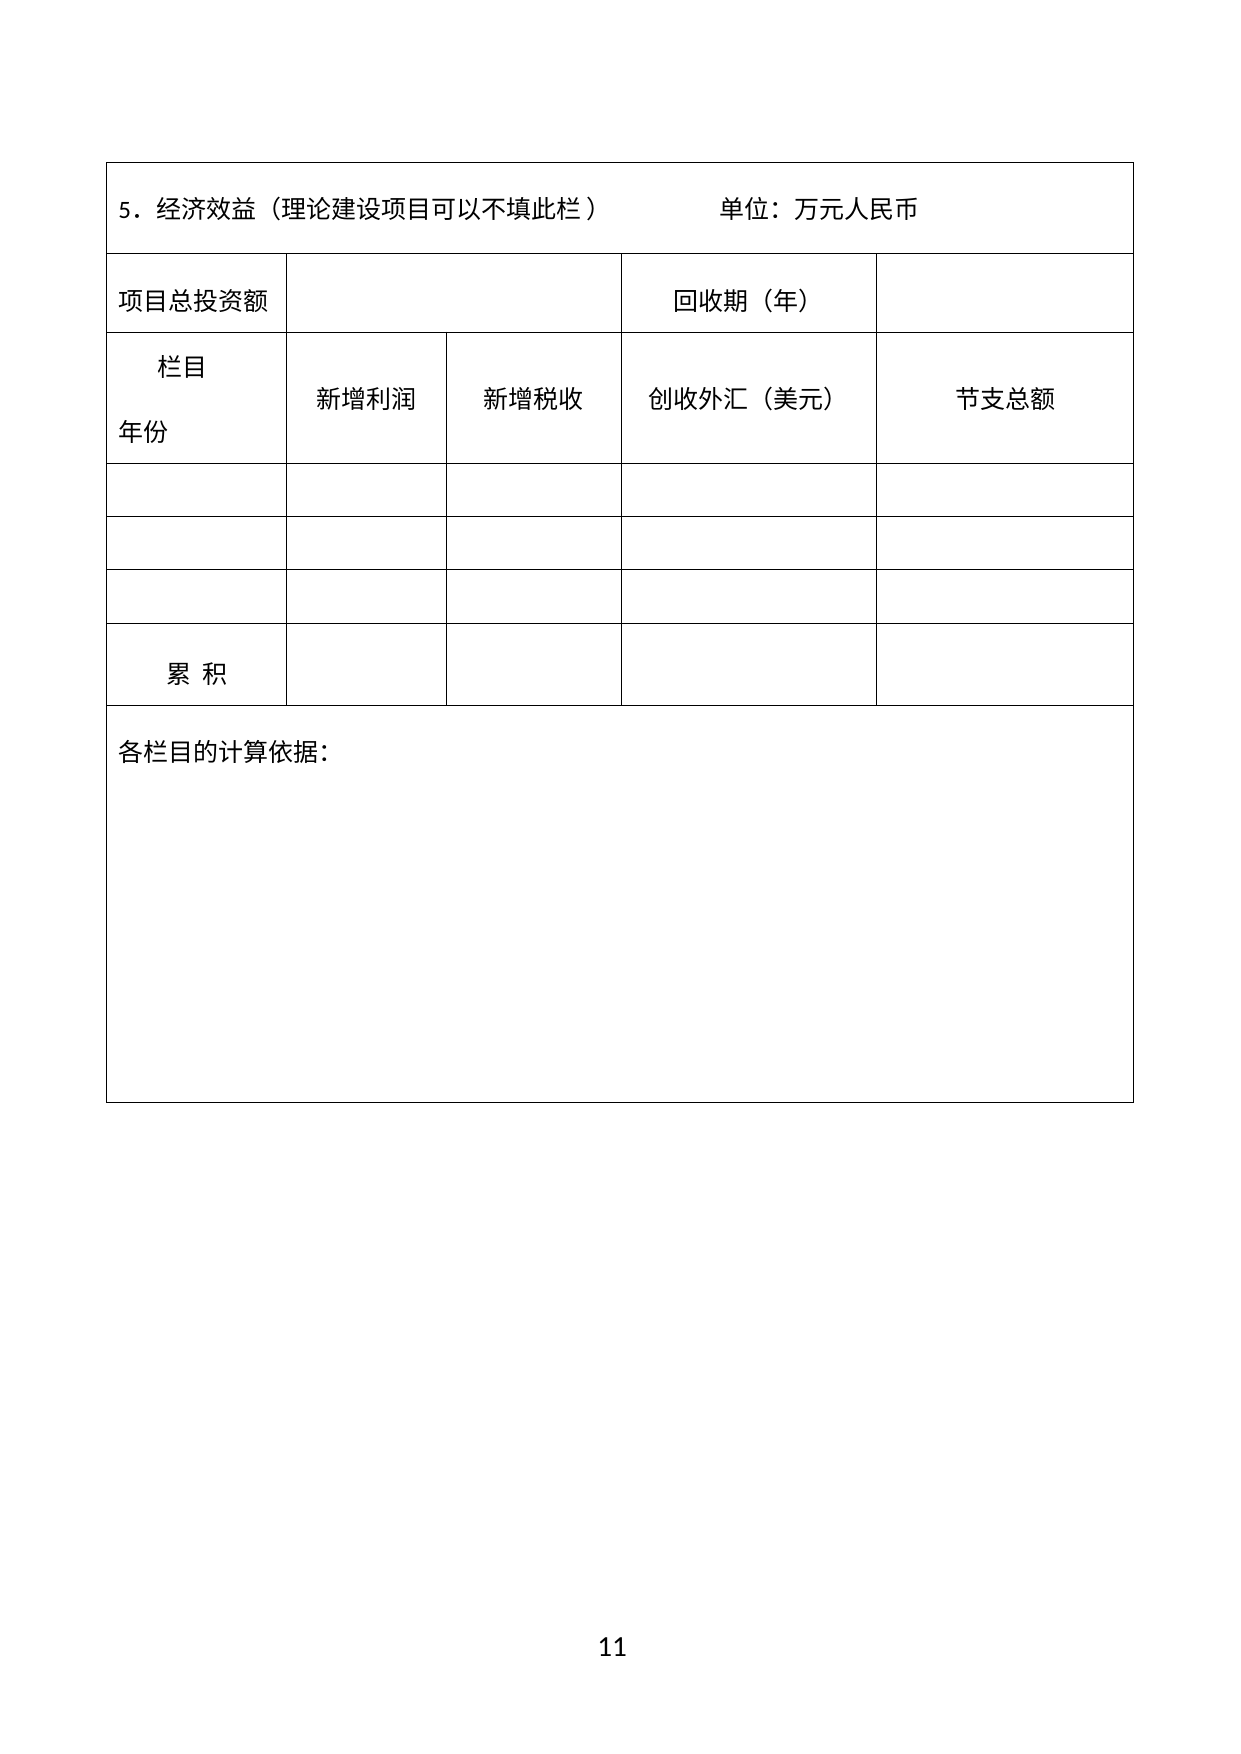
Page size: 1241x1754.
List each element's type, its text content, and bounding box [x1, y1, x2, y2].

table_cell [622, 517, 876, 569]
table_cell 新增利润 [287, 333, 446, 463]
table_cell [877, 464, 1133, 516]
table_cell [107, 517, 286, 569]
table_cell [287, 624, 446, 705]
table_cell [447, 570, 621, 623]
table_cell [287, 254, 621, 332]
table_cell [622, 464, 876, 516]
table_cell [107, 570, 286, 623]
table_cell [287, 517, 446, 569]
table_cell [287, 464, 446, 516]
table_cell [877, 570, 1133, 623]
table_cell [877, 254, 1133, 332]
table_cell [107, 464, 286, 516]
table_cell 项目总投资额 [107, 254, 286, 332]
table_cell [877, 517, 1133, 569]
table_header 5．经济效益（理论建设项目可以不填此栏 ） 单位：万元人民币 [107, 163, 1133, 253]
table_cell [447, 624, 621, 705]
table_cell [622, 624, 876, 705]
table_cell [622, 570, 876, 623]
table_cell 累 积 [107, 624, 286, 705]
table_cell 节支总额 [877, 333, 1133, 463]
table_cell [287, 570, 446, 623]
table_cell [447, 517, 621, 569]
table_cell [877, 624, 1133, 705]
table_cell 新增税收 [447, 333, 621, 463]
table_cell 栏目 年份 [107, 333, 286, 463]
table_cell 回收期（年） [622, 254, 876, 332]
table_cell 各栏目的计算依据： [107, 706, 1133, 1102]
table_cell 创收外汇（美元） [622, 333, 876, 463]
table_cell [447, 464, 621, 516]
